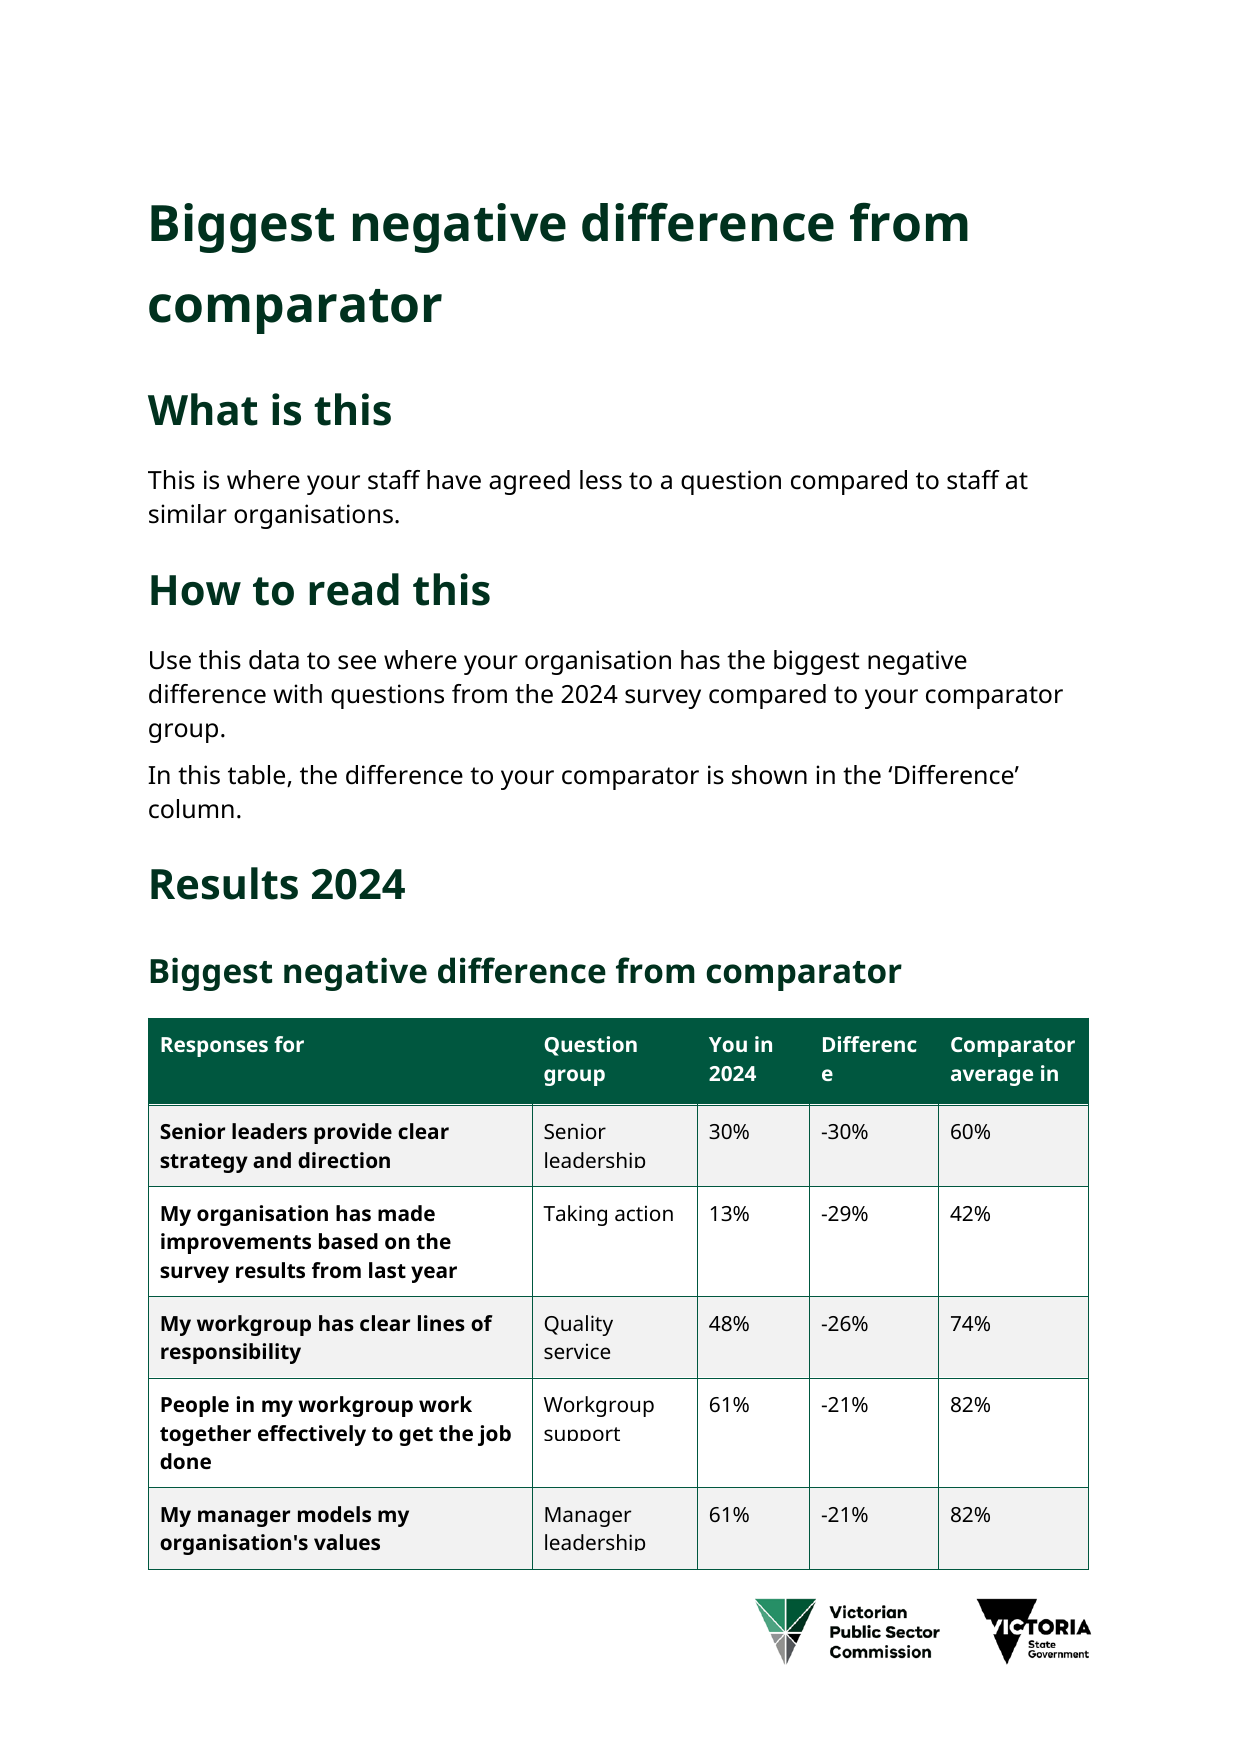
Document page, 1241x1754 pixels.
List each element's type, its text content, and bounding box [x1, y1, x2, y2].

table_cell My organisation has made improvements based on the survey results from last year [149, 1187, 532, 1296]
subtitle What is this [148, 380, 1092, 437]
table_cell 30% [698, 1106, 809, 1186]
table_cell -30% [810, 1106, 938, 1186]
table_cell My workgroup has clear lines of responsibility [149, 1297, 532, 1377]
table_cell 82% [939, 1379, 1088, 1487]
table_cell Senior leaders provide clear strategy and direction [149, 1106, 532, 1186]
table_header Question group [533, 1019, 697, 1104]
table_cell [533, 1379, 697, 1487]
subtitle Results 2024 [148, 855, 1092, 912]
table_cell 61% [698, 1379, 809, 1487]
picture [754, 1598, 1093, 1666]
table_cell -21% [810, 1488, 938, 1569]
table_header Responses for [149, 1019, 532, 1104]
subtitle Biggest negative difference from comparator [148, 948, 1092, 993]
table_cell [533, 1187, 697, 1296]
table_cell -29% [810, 1187, 938, 1296]
table_cell [533, 1488, 697, 1569]
table_cell -26% [810, 1297, 938, 1377]
text Use this data to see where your organisation has the biggest negative difference with questions from the 2024 survey compared to your comparator group. [148, 643, 1092, 745]
table_header [698, 1019, 809, 1104]
table_cell My manager models my organisation's values [149, 1488, 532, 1569]
table_cell [533, 1106, 697, 1186]
table_cell 61% [698, 1488, 809, 1569]
table_cell 74% [939, 1297, 1088, 1377]
table_header [939, 1019, 1088, 1104]
text In this table, the difference to your comparator is shown in the ‘Difference’ column. [148, 758, 1092, 826]
table_cell 48% [698, 1297, 809, 1377]
subtitle How to read this [148, 560, 1092, 617]
table_header [810, 1019, 938, 1104]
table_cell -21% [810, 1379, 938, 1487]
table_cell 13% [698, 1187, 809, 1296]
table_cell People in my workgroup work together effectively to get the job done [149, 1379, 532, 1487]
table_cell 42% [939, 1187, 1088, 1296]
subtitle Biggest negative difference from comparator [148, 188, 1092, 338]
table_cell [533, 1297, 697, 1377]
text This is where your staff have agreed less to a question compared to staff at similar organisations. [148, 463, 1092, 531]
table_cell 60% [939, 1106, 1088, 1186]
table_cell 82% [939, 1488, 1088, 1569]
